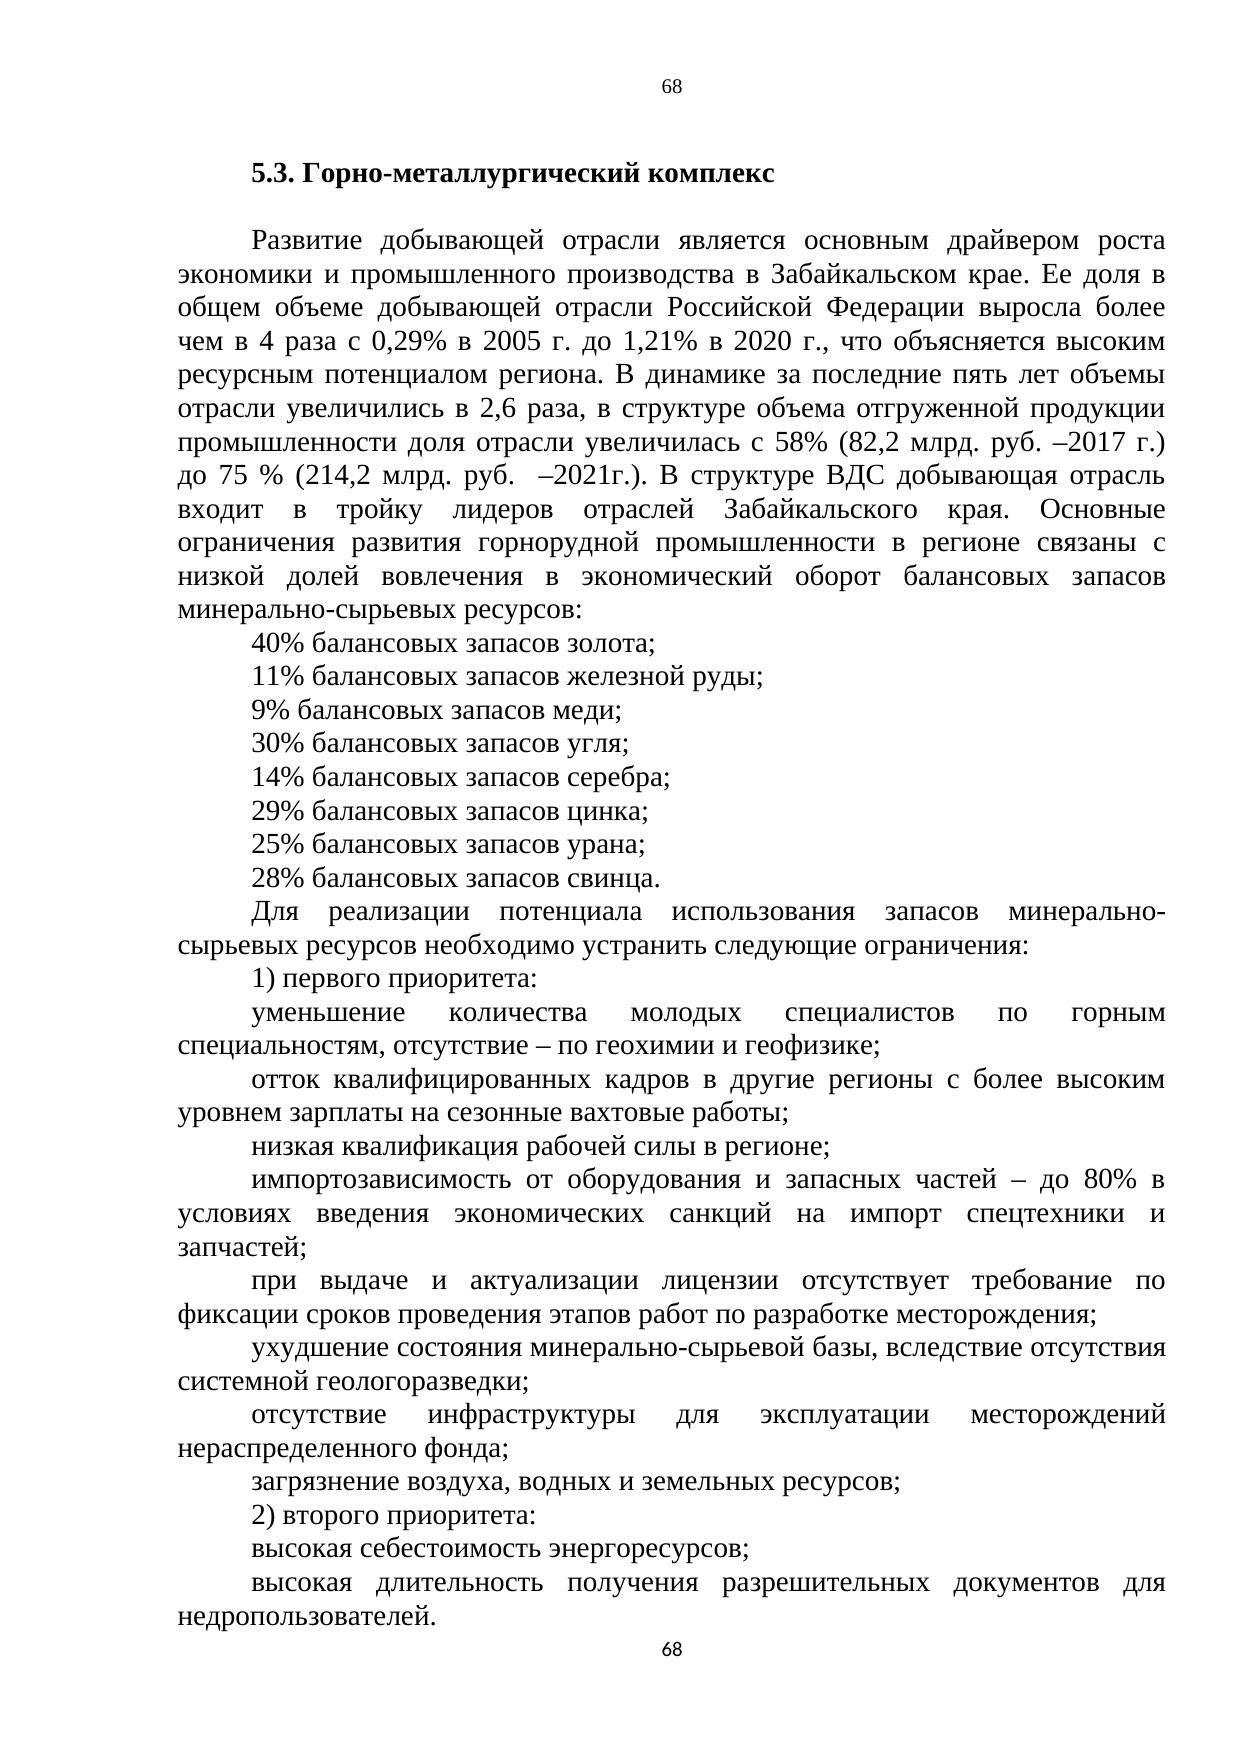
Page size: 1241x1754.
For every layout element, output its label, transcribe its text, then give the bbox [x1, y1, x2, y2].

text 28% балансовых запасов свинца. [177, 860, 1167, 893]
text 14% балансовых запасов серебра; [177, 759, 1167, 793]
text 30% балансовых запасов угля; [177, 726, 1167, 759]
text Для реализации потенциала использования запасов минерально-сырьевых ресурсов необходимо устранить следующие ограничения: [177, 893, 1167, 960]
text Развитие добывающей отрасли является основным драйвером роста экономики и промышленного производства в Забайкальском крае. Ее доля в общем объеме добывающей отрасли Российской Федерации выросла более чем в 4 раза с 0,29% в 2005 г. до 1,21% в 2020 г., что объясняется высоким ресурсным потенциалом региона. В динамике за последние пять лет объемы отрасли увеличились в 2,6 раза, в структуре объема отгруженной продукции промышленности доля отрасли увеличилась с 58% (82,2 млрд. руб. –2017 г.) до 75 % (214,2 млрд. руб. –2021г.). В структуре ВДС добывающая отрасль входит в тройку лидеров отраслей Забайкальского края. Основные ограничения развития горнорудной промышленности в регионе связаны с низкой долей вовлечения в экономический оборот балансовых запасов минерально-сырьевых ресурсов: [177, 222, 1167, 625]
text отсутствие инфраструктуры для эксплуатации месторождений нераспределенного фонда; [177, 1396, 1167, 1463]
text 11% балансовых запасов железной руды; [177, 658, 1167, 692]
text отток квалифицированных кадров в другие регионы с более высоким уровнем зарплаты на сезонные вахтовые работы; [177, 1061, 1167, 1128]
text 1) первого приоритета: [177, 960, 1167, 994]
text импортозависимость от оборудования и запасных частей – до 80% в условиях введения экономических санкций на импорт спецтехники и запчастей; [177, 1162, 1167, 1262]
text загрязнение воздуха, водных и земельных ресурсов; [177, 1463, 1167, 1497]
text 2) второго приоритета: [177, 1497, 1167, 1531]
text 29% балансовых запасов цинка; [177, 793, 1167, 826]
list 5.3. Горно-металлургический комплекс [177, 155, 1167, 189]
text 25% балансовых запасов урана; [177, 826, 1167, 860]
text низкая квалификация рабочей силы в регионе; [177, 1128, 1167, 1162]
text уменьшение количества молодых специалистов по горным специальностям, отсутствие – по геохимии и геофизике; [177, 994, 1167, 1061]
text при выдаче и актуализации лицензии отсутствует требование по фиксации сроков проведения этапов работ по разработке месторождения; [177, 1262, 1167, 1329]
text 9% балансовых запасов меди; [177, 692, 1167, 726]
text ухудшение состояния минерально-сырьевой базы, вследствие отсутствия системной геологоразведки; [177, 1329, 1167, 1396]
text высокая длительность получения разрешительных документов для недропользователей. [177, 1564, 1167, 1631]
text 40% балансовых запасов золота; [177, 625, 1167, 658]
text высокая себестоимость энергоресурсов; [177, 1531, 1167, 1564]
